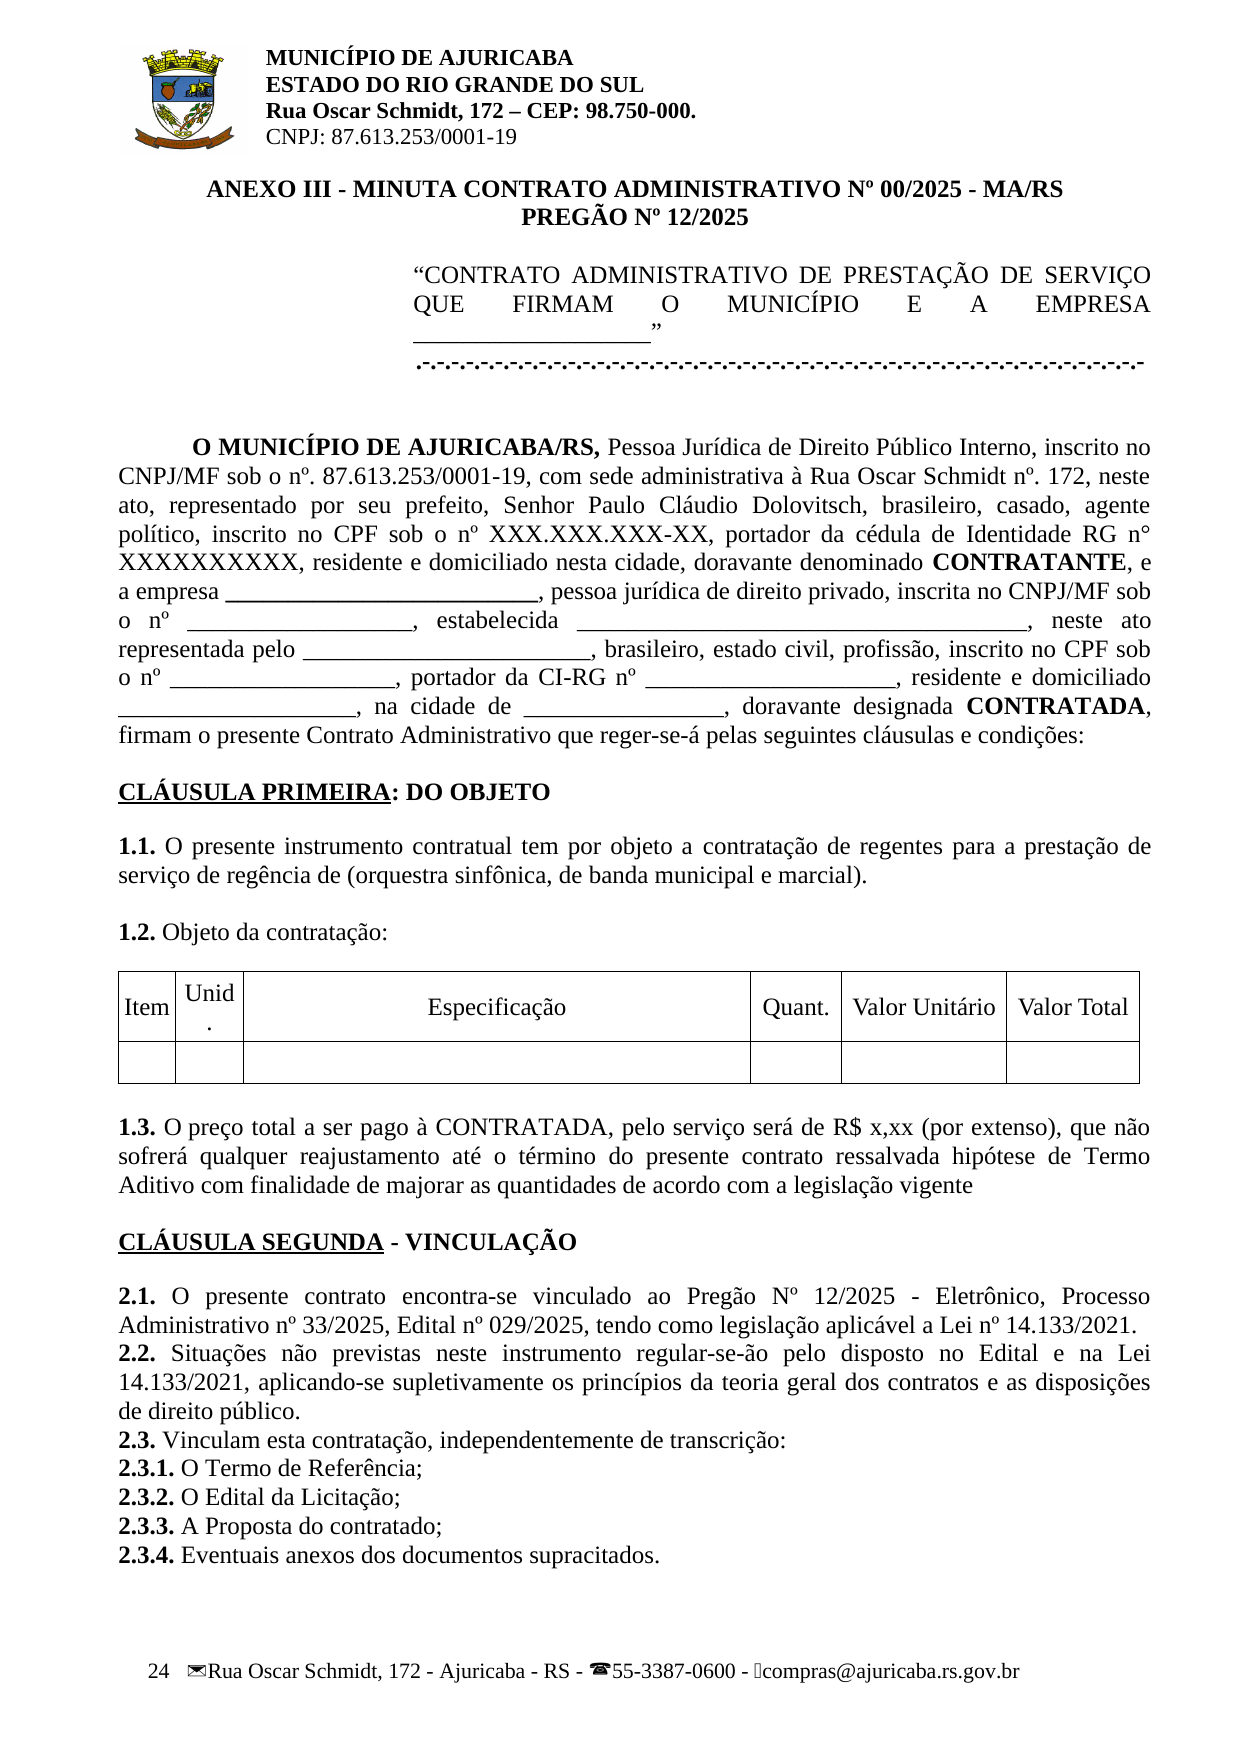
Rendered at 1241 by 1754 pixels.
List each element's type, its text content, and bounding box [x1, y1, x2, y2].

text 2.3.3. A Proposta do contratado; [118, 1511, 1152, 1540]
table_header Item [119, 972, 175, 1041]
text CLÁUSULA PRIMEIRA: DO OBJETO [118, 777, 1152, 806]
text CLÁUSULA SEGUNDA - VINCULAÇÃO [118, 1227, 1152, 1256]
text 2.2. Situações não previstas neste instrumento regular-se-ão pelo disposto no Edital e na Lei 14.133/2021, aplicando-se supletivamente os princípios da teoria geral dos contratos e as disposições de direito público. [118, 1338, 1152, 1425]
table_header Valor Unitário [842, 972, 1006, 1041]
text 2.3.2. O Edital da Licitação; [118, 1482, 1152, 1511]
table_cell [119, 1042, 175, 1082]
table_cell [176, 1042, 243, 1082]
table_header Valor Total [1007, 972, 1139, 1041]
table_header Quant. [751, 972, 841, 1041]
text 2.1. O presente contrato encontra-se vinculado ao Pregão Nº 12/2025 - Eletrônico, Processo Administrativo nº 33/2025, Edital nº 029/2025, tendo como legislação aplicável a Lei nº 14.133/2021. [118, 1281, 1152, 1338]
text 1.1. O presente instrumento contratual tem por objeto a contratação de regentes para a prestação de serviço de regência de (orquestra sinfônica, de banda municipal e marcial). [118, 831, 1152, 889]
text ANEXO III - MINUTA CONTRATO ADMINISTRATIVO Nº 00/2025 - MA/RS [118, 174, 1152, 202]
table_cell [751, 1042, 841, 1082]
text 2.3. Vinculam esta contratação, independentemente de transcrição: [118, 1425, 1152, 1453]
table_cell [1007, 1042, 1139, 1082]
text “CONTRATO ADMINISTRATIVO DE PRESTAÇÃO DE SERVIÇO QUE FIRMAM O MUNICÍPIO E A EMPRESA ___________________” [413, 260, 1152, 346]
text 1.2. Objeto da contratação: [118, 917, 1152, 946]
picture [118, 44, 250, 156]
text 2.3.4. Eventuais anexos dos documentos supracitados. [118, 1540, 1152, 1568]
text .-.-.-.-.-.-.-.-.-.-.-.-.-.-.-.-.-.-.-.-.-.-.-.-.-.-.-.-.-.-.-.-.-.-.-.-.-.-.-.-.-.-.-.-.-.-.-.-.-.- [266, 346, 1152, 375]
table_header Especificação [244, 972, 750, 1041]
text 1.3. O preço total a ser pago à CONTRATADA, pelo serviço será de R$ x,xx (por extenso), que não sofrerá qualquer reajustamento até o término do presente contrato ressalvada hipótese de Termo Aditivo com finalidade de majorar as quantidades de acordo com a legislação vigente [118, 1112, 1152, 1198]
table_header Unid. [176, 972, 243, 1041]
text PREGÃO Nº 12/2025 [118, 202, 1152, 231]
text O MUNICÍPIO DE AJURICABA/RS, Pessoa Jurídica de Direito Público Interno, inscrito no CNPJ/MF sob o nº. 87.613.253/0001-19, com sede administrativa à Rua Oscar Schmidt nº. 172, neste ato, representado por seu prefeito, Senhor Paulo Cláudio Dolovitsch, brasileiro, casado, agente político, inscrito no CPF sob o nº XXX.XXX.XXX-XX, portador da cédula de Identidade RG n° XXXXXXXXXX, residente e domiciliado nesta cidade, doravante denominado CONTRATANTE, e a empresa _________________________, pessoa jurídica de direito privado, inscrita no CNPJ/MF sob o nº __________________, estabelecida ____________________________________, neste ato representada pelo _______________________, brasileiro, estado civil, profissão, inscrito no CPF sob o nº __________________, portador da CI-RG nº ____________________, residente e domiciliado ___________________, na cidade de ________________, doravante designada CONTRATADA, firmam o presente Contrato Administrativo que reger-se-á pelas seguintes cláusulas e condições: [118, 432, 1152, 749]
table_cell [244, 1042, 750, 1082]
table_cell [842, 1042, 1006, 1082]
text 2.3.1. O Termo de Referência; [118, 1453, 1152, 1482]
